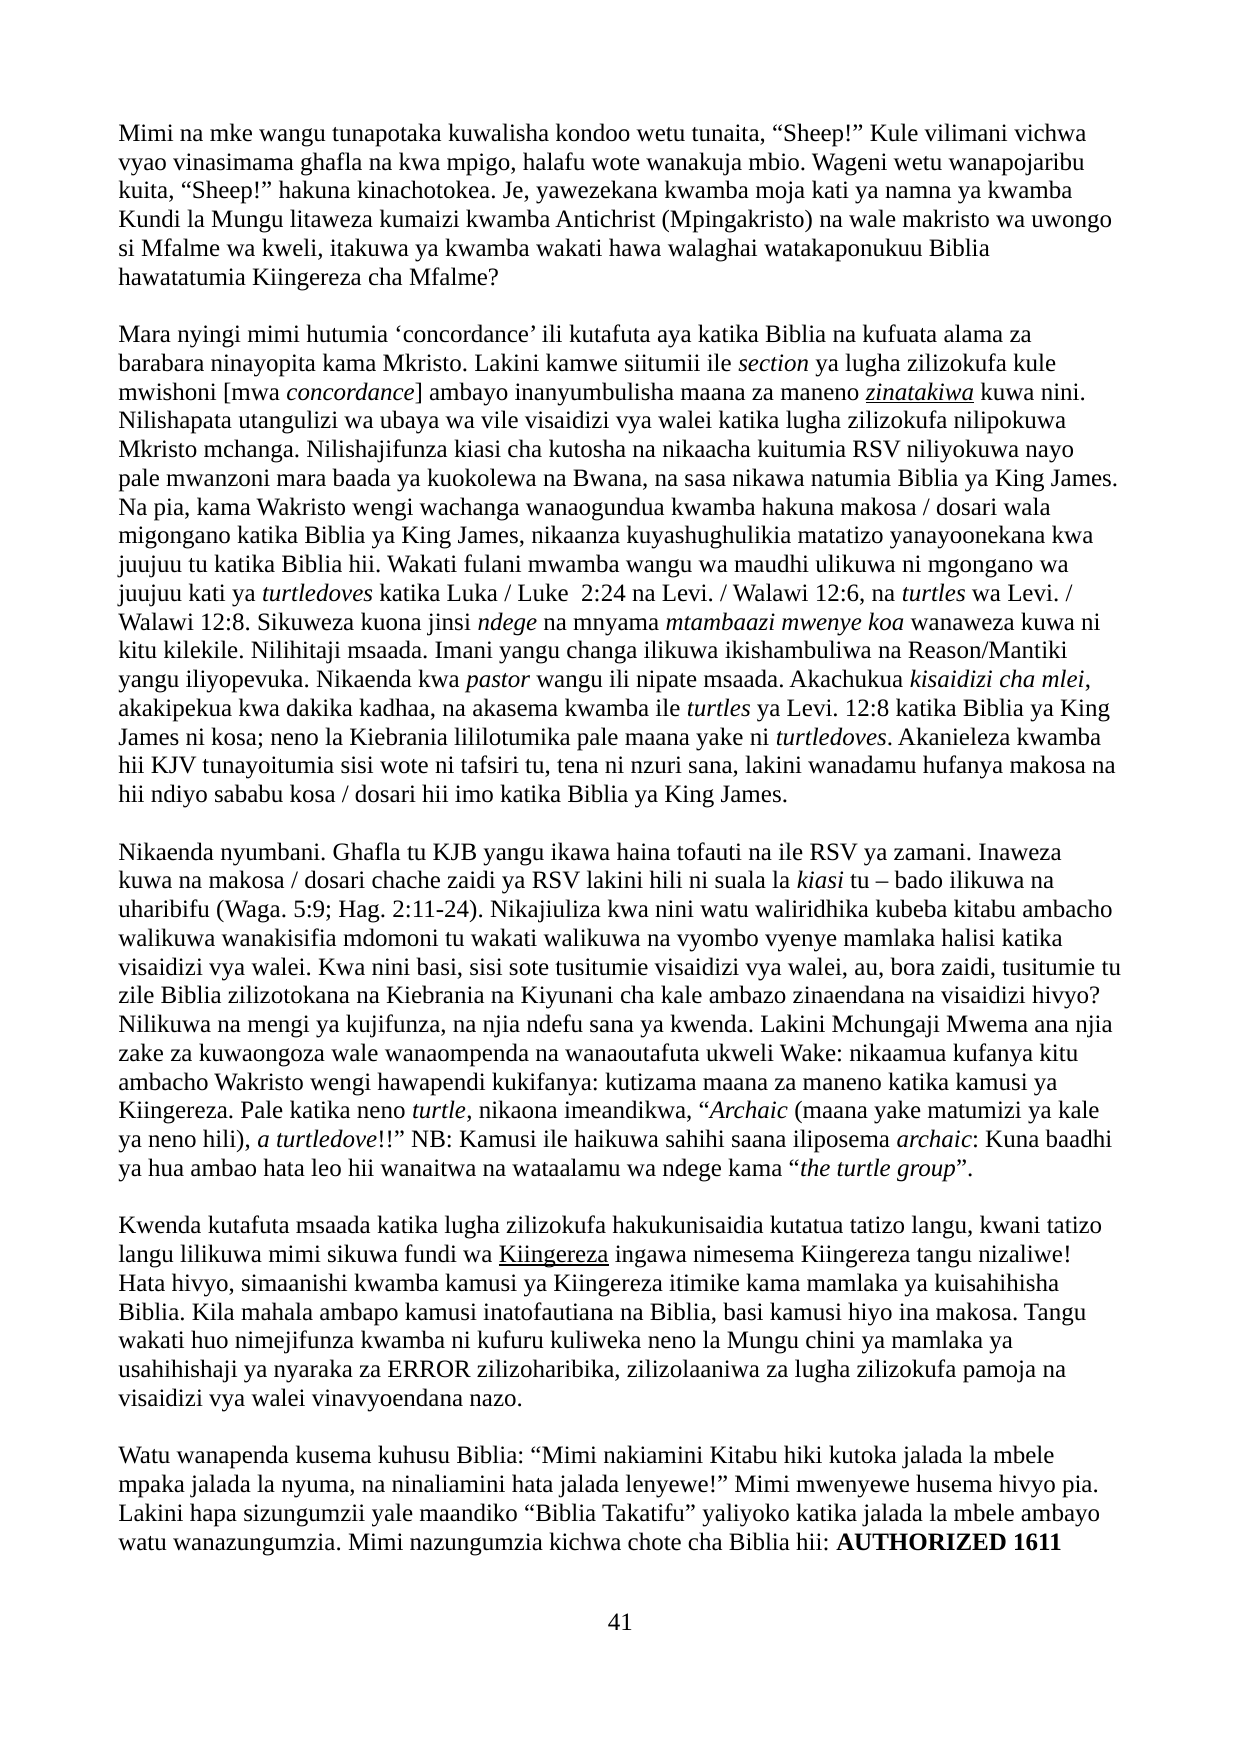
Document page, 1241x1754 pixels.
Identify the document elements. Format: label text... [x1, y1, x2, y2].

text Mimi na mke wangu tunapotaka kuwalisha kondoo wetu tunaita, “Sheep!” Kule vilimani vichwa vyao vinasimama ghafla na kwa mpigo, halafu wote wanakuja mbio. Wageni wetu wanapojaribu kuita, “Sheep!” hakuna kinachotokea. Je, yawezekana kwamba moja kati ya namna ya kwamba Kundi la Mungu litaweza kumaizi kwamba Antichrist (Mpingakristo) na wale makristo wa uwongo si Mfalme wa kweli, itakuwa ya kwamba wakati hawa walaghai watakaponukuu Biblia hawatatumia Kiingereza cha Mfalme? [118, 118, 1122, 291]
text Nikaenda nyumbani. Ghafla tu KJB yangu ikawa haina tofauti na ile RSV ya zamani. Inaweza kuwa na makosa / dosari chache zaidi ya RSV lakini hili ni suala la kiasi tu – bado ilikuwa na uharibifu (Waga. 5:9; Hag. 2:11-24). Nikajiuliza kwa nini watu waliridhika kubeba kitabu ambacho walikuwa wanakisifia mdomoni tu wakati walikuwa na vyombo vyenye mamlaka halisi katika visaidizi vya walei. Kwa nini basi, sisi sote tusitumie visaidizi vya walei, au, bora zaidi, tusitumie tu zile Biblia zilizotokana na Kiebrania na Kiyunani cha kale ambazo zinaendana na visaidizi hivyo? Nilikuwa na mengi ya kujifunza, na njia ndefu sana ya kwenda. Lakini Mchungaji Mwema ana njia zake za kuwaongoza wale wanaompenda na wanaoutafuta ukweli Wake: nikaamua kufanya kitu ambacho Wakristo wengi hawapendi kukifanya: kutizama maana za maneno katika kamusi ya Kiingereza. Pale katika neno turtle, nikaona imeandikwa, “Archaic (maana yake matumizi ya kale ya neno hili), a turtledove!!” NB: Kamusi ile haikuwa sahihi saana iliposema archaic: Kuna baadhi ya hua ambao hata leo hii wanaitwa na wataalamu wa ndege kama “the turtle group”. [118, 837, 1122, 1182]
text Mara nyingi mimi hutumia ‘concordance’ ili kutafuta aya katika Biblia na kufuata alama za barabara ninayopita kama Mkristo. Lakini kamwe siitumii ile section ya lugha zilizokufa kule mwishoni [mwa concordance] ambayo inanyumbulisha maana za maneno zinatakiwa kuwa nini. Nilishapata utangulizi wa ubaya wa vile visaidizi vya walei katika lugha zilizokufa nilipokuwa Mkristo mchanga. Nilishajifunza kiasi cha kutosha na nikaacha kuitumia RSV niliyokuwa nayo pale mwanzoni mara baada ya kuokolewa na Bwana, na sasa nikawa natumia Biblia ya King James. Na pia, kama Wakristo wengi wachanga wanaogundua kwamba hakuna makosa / dosari wala migongano katika Biblia ya King James, nikaanza kuyashughulikia matatizo yanayoonekana kwa juujuu tu katika Biblia hii. Wakati fulani mwamba wangu wa maudhi ulikuwa ni mgongano wa juujuu kati ya turtledoves katika Luka / Luke 2:24 na Levi. / Walawi 12:6, na turtles wa Levi. / Walawi 12:8. Sikuweza kuona jinsi ndege na mnyama mtambaazi mwenye koa wanaweza kuwa ni kitu kilekile. Nilihitaji msaada. Imani yangu changa ilikuwa ikishambuliwa na Reason/Mantiki yangu iliyopevuka. Nikaenda kwa pastor wangu ili nipate msaada. Akachukua kisaidizi cha mlei, akakipekua kwa dakika kadhaa, na akasema kwamba ile turtles ya Levi. 12:8 katika Biblia ya King James ni kosa; neno la Kiebrania lililotumika pale maana yake ni turtledoves. Akanieleza kwamba hii KJV tunayoitumia sisi wote ni tafsiri tu, tena ni nzuri sana, lakini wanadamu hufanya makosa na hii ndiyo sababu kosa / dosari hii imo katika Biblia ya King James. [118, 319, 1122, 808]
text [118, 1441, 1122, 1556]
text Kwenda kutafuta msaada katika lugha zilizokufa hakukunisaidia kutatua tatizo langu, kwani tatizo langu lilikuwa mimi sikuwa fundi wa Kiingereza ingawa nimesema Kiingereza tangu nizaliwe! Hata hivyo, simaanishi kwamba kamusi ya Kiingereza itimike kama mamlaka ya kuisahihisha Biblia. Kila mahala ambapo kamusi inatofautiana na Biblia, basi kamusi hiyo ina makosa. Tangu wakati huo nimejifunza kwamba ni kufuru kuliweka neno la Mungu chini ya mamlaka ya usahihishaji ya nyaraka za ERROR zilizoharibika, zilizolaaniwa za lugha zilizokufa pamoja na visaidizi vya walei vinavyoendana nazo. [118, 1211, 1122, 1412]
